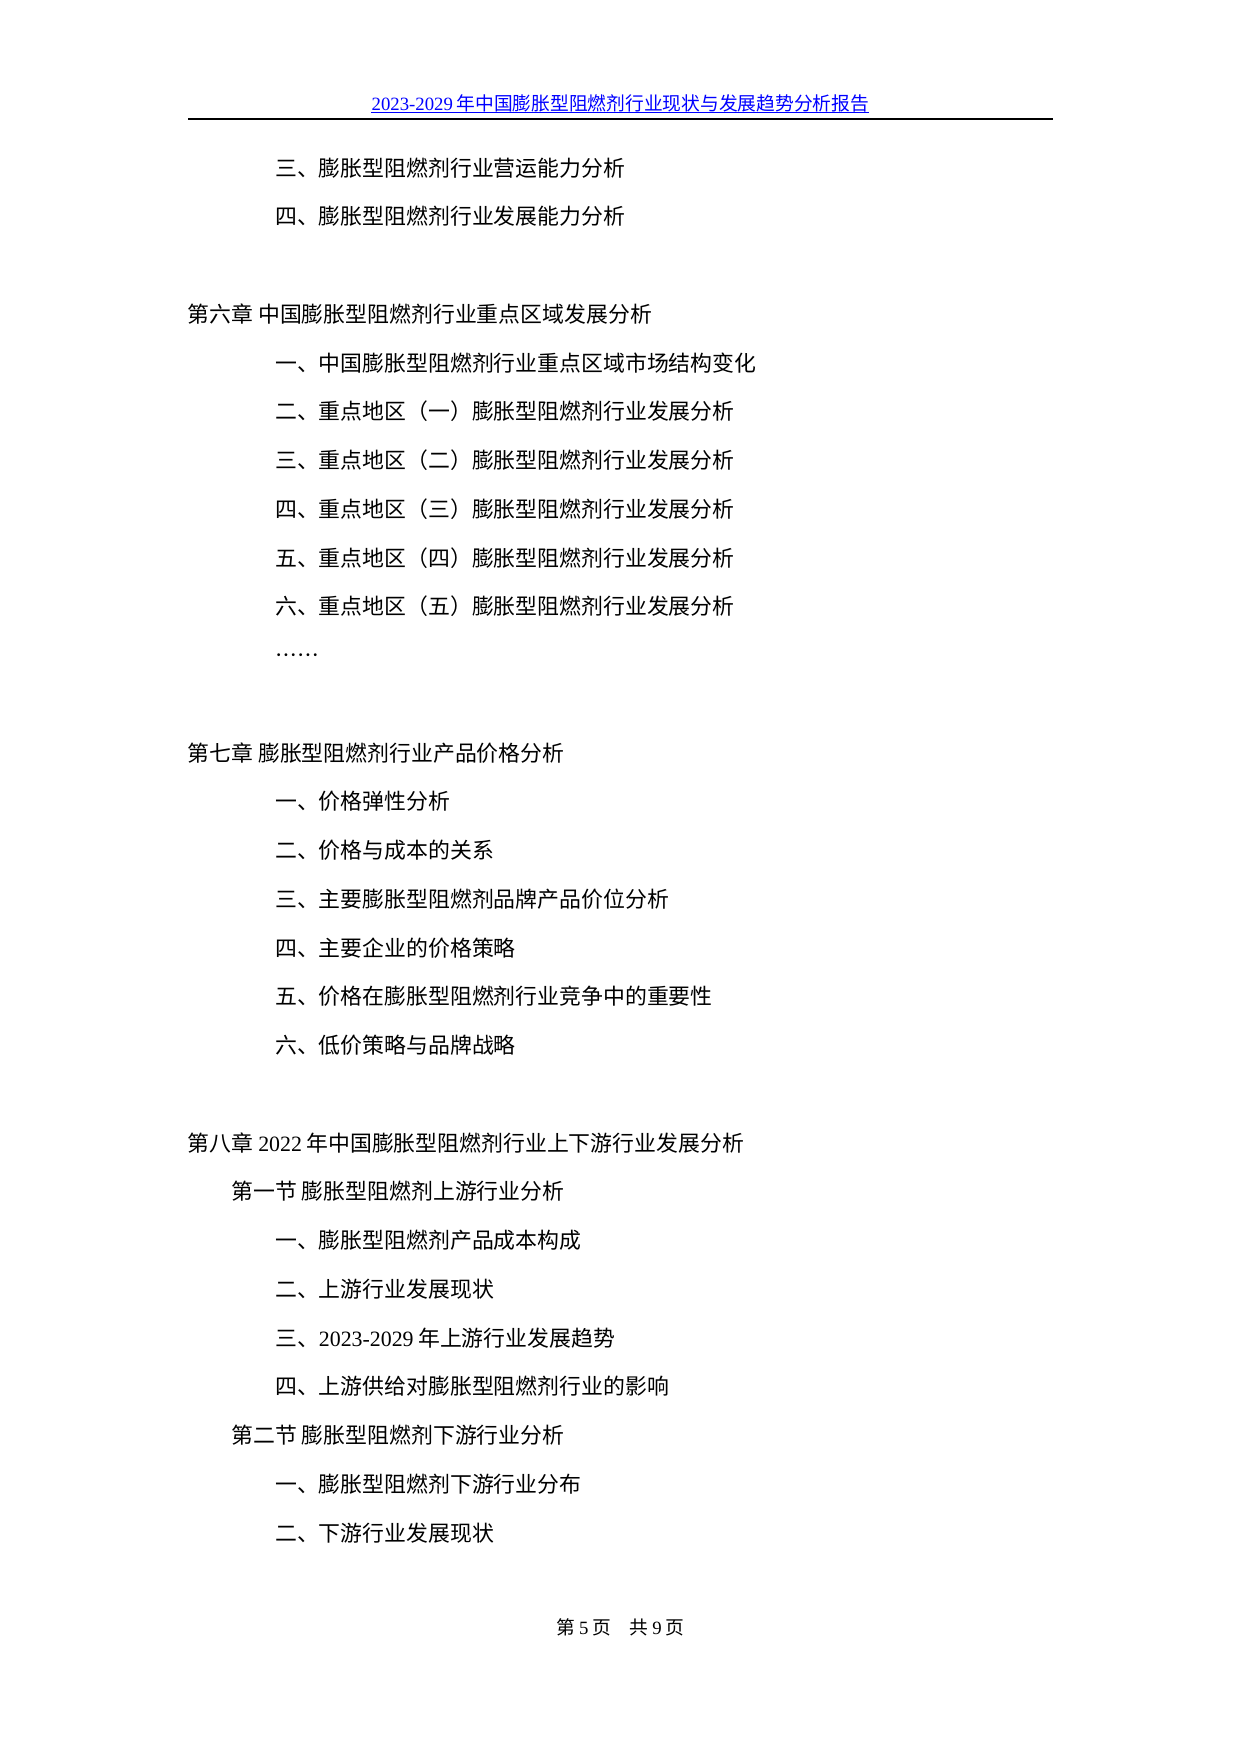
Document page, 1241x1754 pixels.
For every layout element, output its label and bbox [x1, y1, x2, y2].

text [187, 150, 1053, 1548]
